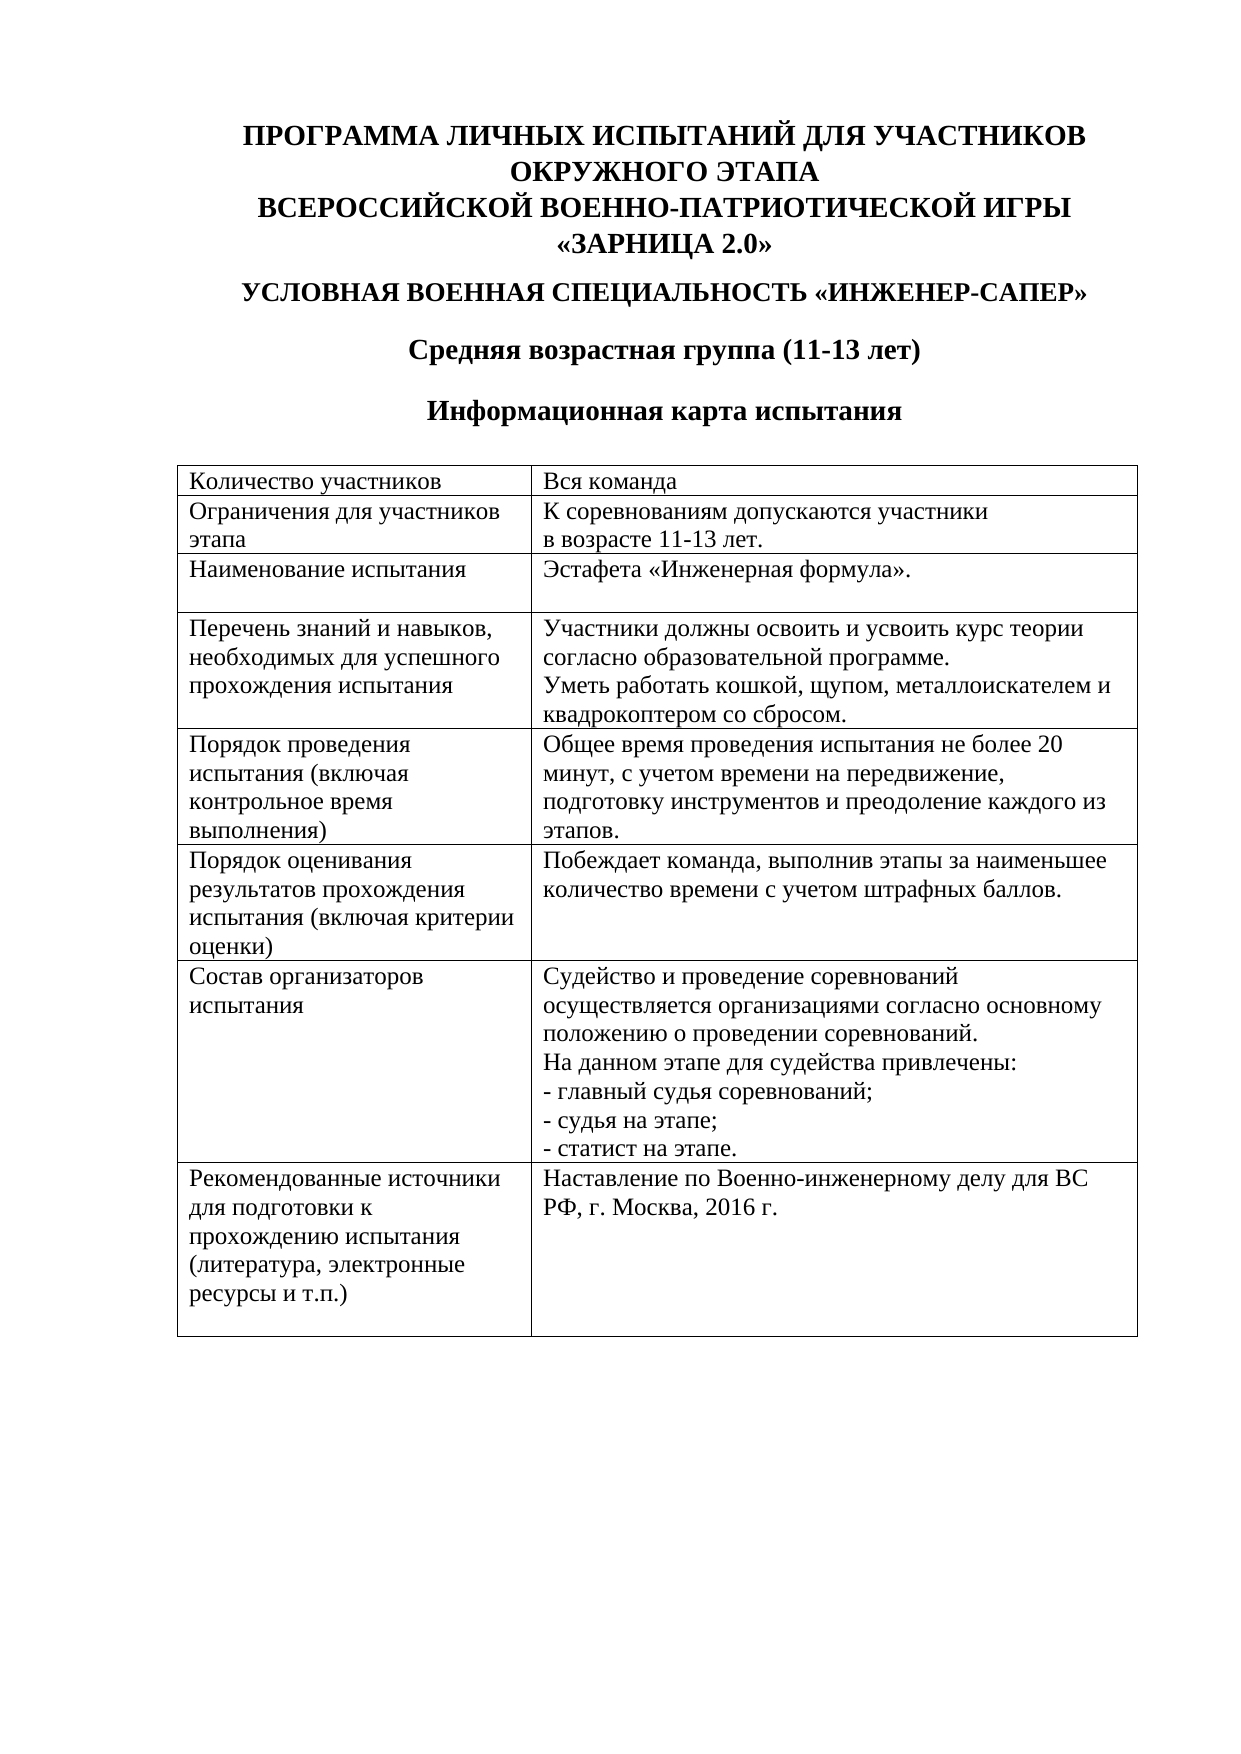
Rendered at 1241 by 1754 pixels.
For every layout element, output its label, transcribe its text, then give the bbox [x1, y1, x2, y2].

table_cell Участники должны освоить и усвоить курс теории согласно образовательной программе. Уметь работать кошкой, щупом, металлоискателем и квадрокоптером со сбросом. [532, 613, 1137, 728]
table_cell Рекомендованные источники для подготовки к прохождению испытания (литература, электронные ресурсы и т.п.) [178, 1163, 531, 1336]
text ПРОГРАММА ЛИЧНЫХ ИСПЫТАНИЙ ДЛЯ УЧАСТНИКОВ ОКРУЖНОГО ЭТАПА [177, 118, 1152, 188]
table_cell Побеждает команда, выполнив этапы за наименьшее количество времени с учетом штрафных баллов. [532, 845, 1137, 960]
table_cell Судейство и проведение соревнований осуществляется организациями согласно основному положению о проведении соревнований. На данном этапе для судейства привлечены: - главный судья соревнований; - судья на этапе; - статист на этапе. [532, 961, 1137, 1162]
table_cell Перечень знаний и навыков, необходимых для успешного прохождения испытания [178, 613, 531, 728]
text УСЛОВНАЯ ВОЕННАЯ СПЕЦИАЛЬНОСТЬ «ИНЖЕНЕР-САПЕР» [177, 276, 1152, 307]
table_cell Ограничения для участников этапа [178, 496, 531, 553]
table_cell Состав организаторов испытания [178, 961, 531, 1162]
table_cell Общее время проведения испытания не более 20 минут, с учетом времени на передвижение, подготовку инструментов и преодоление каждого из этапов. [532, 729, 1137, 844]
table_cell К соревнованиям допускаются участники в возрасте 11-13 лет. [532, 496, 1137, 553]
table_cell Наименование испытания [178, 554, 531, 612]
table_header Количество участников [178, 466, 531, 495]
table_header Вся команда [532, 466, 1137, 495]
table_cell Порядок проведения испытания (включая контрольное время выполнения) [178, 729, 531, 844]
table_cell Эстафета «Инженерная формула». [532, 554, 1137, 612]
table_cell Наставление по Военно-инженерному делу для ВС РФ, г. Москва, 2016 г. [532, 1163, 1137, 1336]
text Информационная карта испытания [177, 393, 1152, 426]
table_cell Порядок оценивания результатов прохождения испытания (включая критерии оценки) [178, 845, 531, 960]
text ВСЕРОССИЙСКОЙ ВОЕННО-ПАТРИОТИЧЕСКОЙ ИГРЫ «ЗАРНИЦА 2.0» [177, 190, 1152, 260]
text Средняя возрастная группа (11-13 лет) [177, 332, 1152, 366]
